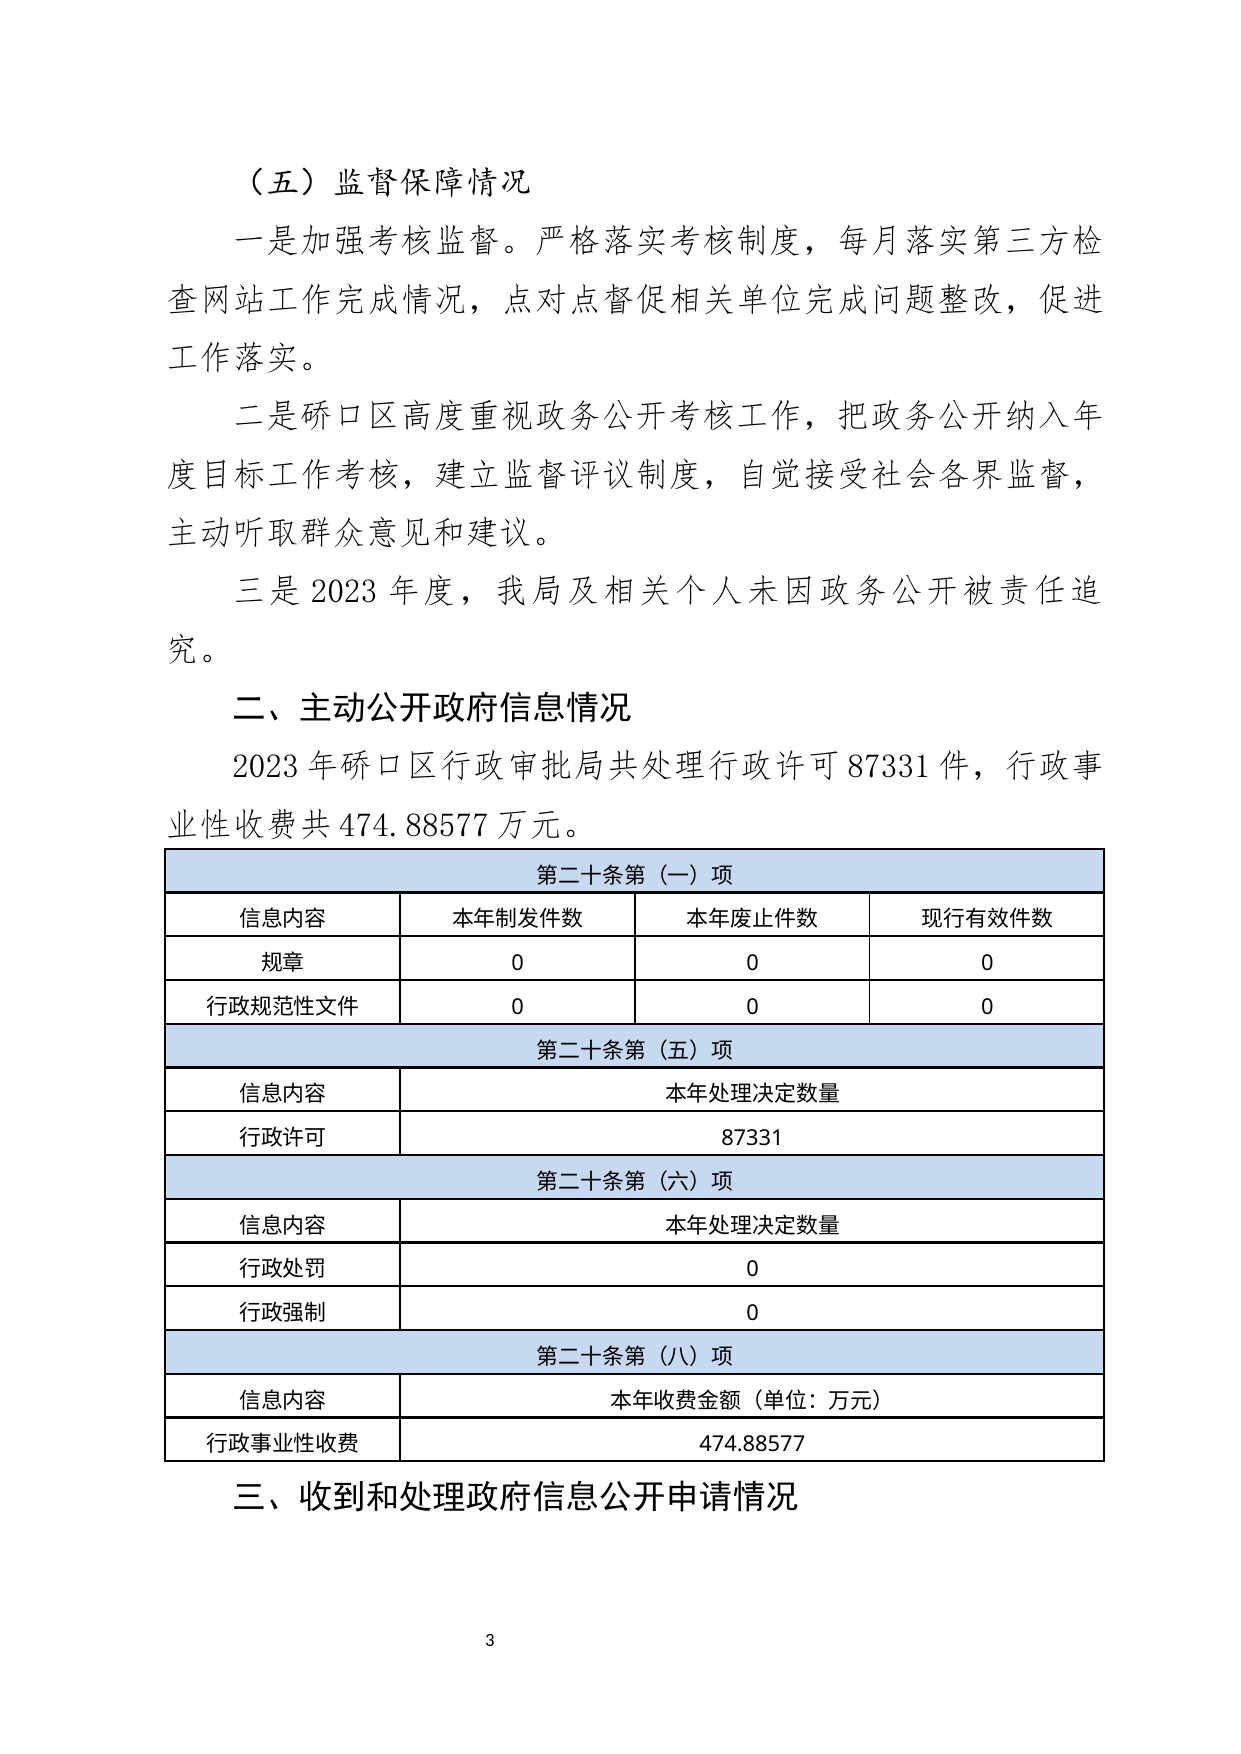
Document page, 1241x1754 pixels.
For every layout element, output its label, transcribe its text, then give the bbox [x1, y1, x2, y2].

table_cell 现行有效件数 [870, 894, 1103, 935]
table_cell 0 [401, 1244, 1103, 1285]
table_cell 信息内容 [166, 1069, 399, 1110]
table_cell 第二十条第（六）项 [166, 1156, 1103, 1198]
table_header 第二十条第（一）项 [166, 850, 1103, 891]
table_cell 87331 [401, 1112, 1103, 1154]
text 三是2023年度，我局及相关个人未因政务公开被责任追究。 [165, 556, 1104, 673]
table_cell 0 [870, 937, 1103, 979]
table_cell 规章 [166, 937, 399, 979]
table_cell 本年处理决定数量 [401, 1200, 1103, 1241]
table_cell 第二十条第（五）项 [166, 1025, 1103, 1066]
list 三、收到和处理政府信息公开申请情况 [165, 1462, 1104, 1521]
text 二、主动公开政府信息情况 [165, 673, 1104, 731]
table_cell 信息内容 [166, 1375, 399, 1416]
table_cell 474.88577 [401, 1419, 1103, 1460]
list 2023年硚口区行政审批局共处理行政许可87331件，行政事业性收费共474.88577万元。 [165, 731, 1104, 848]
text 一是加强考核监督。严格落实考核制度，每月落实第三方检查网站工作完成情况，点对点督促相关单位完成问题整改，促进工作落实。 [165, 206, 1104, 381]
table_cell 第二十条第（八）项 [166, 1331, 1103, 1373]
table_cell 行政处罚 [166, 1244, 399, 1285]
table_cell 本年收费金额（单位：万元） [401, 1375, 1103, 1416]
text （五）监督保障情况 [165, 148, 1104, 206]
table_cell 0 [636, 937, 869, 979]
table_cell 0 [401, 981, 634, 1023]
table_cell 信息内容 [166, 894, 399, 935]
table_cell 0 [401, 1287, 1103, 1329]
table_cell 0 [636, 981, 869, 1023]
table_cell 本年制发件数 [401, 894, 634, 935]
table_cell 0 [870, 981, 1103, 1023]
table_cell 本年废止件数 [636, 894, 869, 935]
table_cell 行政事业性收费 [166, 1419, 399, 1460]
table_cell 行政许可 [166, 1112, 399, 1154]
table_cell 行政强制 [166, 1287, 399, 1329]
text 二是硚口区高度重视政务公开考核工作，把政务公开纳入年度目标工作考核，建立监督评议制度，自觉接受社会各界监督，主动听取群众意见和建议。 [165, 381, 1104, 556]
table_cell 行政规范性文件 [166, 981, 399, 1023]
table_cell 0 [401, 937, 634, 979]
table_cell 信息内容 [166, 1200, 399, 1241]
table_cell 本年处理决定数量 [401, 1069, 1103, 1110]
